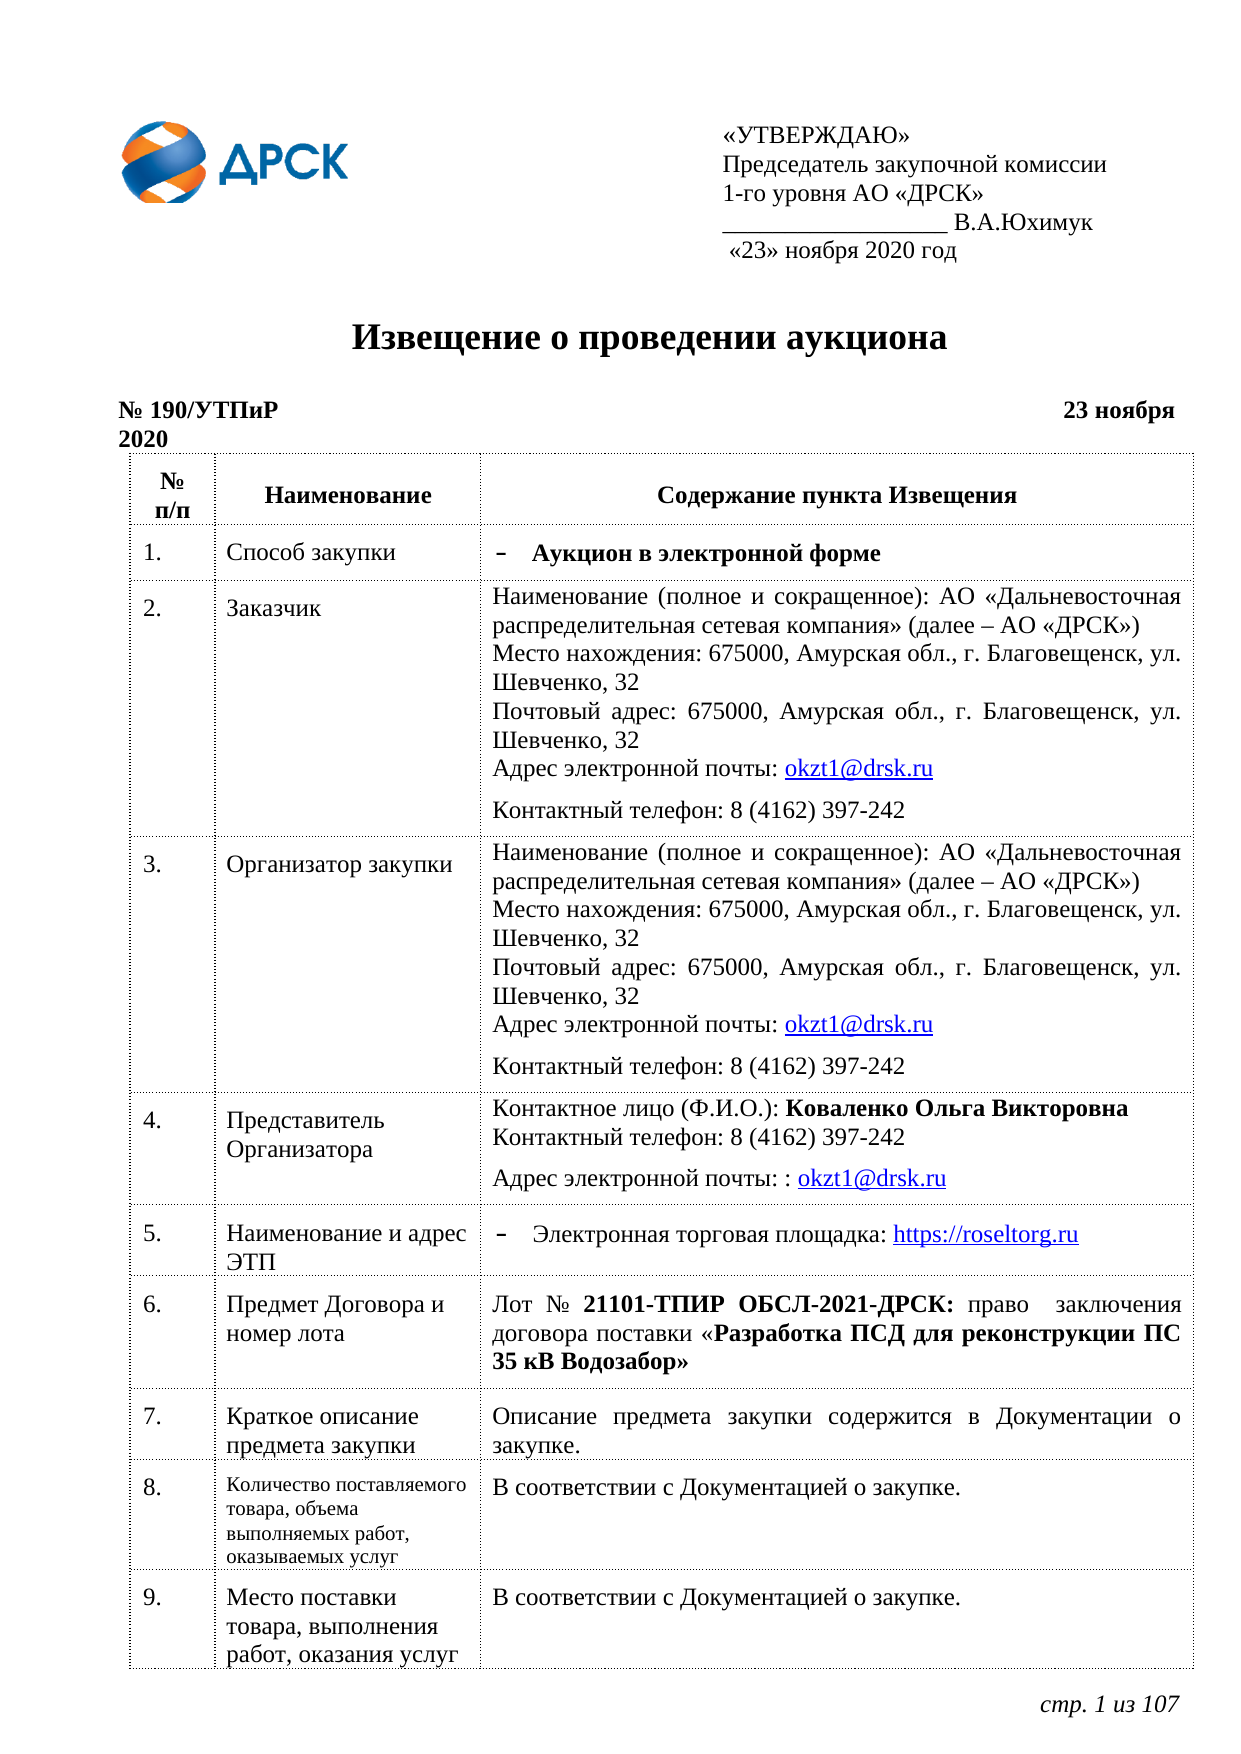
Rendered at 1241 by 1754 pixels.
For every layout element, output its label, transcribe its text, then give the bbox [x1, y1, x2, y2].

table_cell Место поставки товара, выполнения работ, оказания услуг [215, 1569, 481, 1668]
text Председатель закупочной комиссии [722, 149, 1181, 178]
text «23» ноября 2020 год [722, 236, 1181, 264]
table_cell [130, 524, 215, 580]
table_cell [130, 1569, 215, 1668]
picture [118, 118, 365, 207]
table_cell Наименование и адрес ЭТП [215, 1204, 481, 1275]
table_cell Аукцион в электронной форме [481, 524, 1193, 580]
table_cell [130, 1204, 215, 1275]
table_cell Наименование (полное и сокращенное): АО «Дальневосточная распределительная сетевая компания» (далее – АО «ДРСК») Место нахождения: 675000, Амурская обл., г. Благовещенск, ул. Шевченко, 32 Почтовый адрес: 675000, Амурская обл., г. Благовещенск, ул. Шевченко, 32 Адрес электронной почты: okzt1@drsk.ru Контактный телефон: 8 (4162) 397-242 [481, 836, 1193, 1092]
table_cell Предмет Договора и номер лота [215, 1275, 481, 1388]
table_cell [130, 1092, 215, 1204]
table_cell [130, 580, 215, 836]
table_cell Количество поставляемого товара, объема выполняемых работ, оказываемых услуг [215, 1459, 481, 1568]
table_cell В соответствии с Документацией о закупке. [481, 1569, 1193, 1668]
table_cell Представитель Организатора [215, 1092, 481, 1204]
table_cell В соответствии с Документацией о закупке. [481, 1459, 1193, 1568]
table_cell Заказчик [215, 580, 481, 836]
text № 190/УТПиР 23 ноября 2020 [118, 395, 1181, 452]
table_cell [130, 1388, 215, 1459]
text Извещение о проведении аукциона [118, 314, 1181, 357]
table_cell Описание предмета закупки содержится в Документации о закупке. [481, 1388, 1193, 1459]
table_cell [130, 1459, 215, 1568]
table_cell Краткое описание предмета закупки [215, 1388, 481, 1459]
table_cell Организатор закупки [215, 836, 481, 1092]
table_cell Способ закупки [215, 524, 481, 580]
table_cell [130, 836, 215, 1092]
table_header № п/п [130, 453, 215, 523]
text 1-го уровня АО «ДРСК» [722, 178, 1181, 207]
table_header Наименование [215, 453, 481, 523]
table_header Содержание пункта Извещения [481, 453, 1193, 523]
table_cell Электронная торговая площадка: https://roseltorg.ru [481, 1204, 1193, 1275]
table_cell [130, 1275, 215, 1388]
table_cell Наименование (полное и сокращенное): АО «Дальневосточная распределительная сетевая компания» (далее – АО «ДРСК») Место нахождения: 675000, Амурская обл., г. Благовещенск, ул. Шевченко, 32 Почтовый адрес: 675000, Амурская обл., г. Благовещенск, ул. Шевченко, 32 Адрес электронной почты: okzt1@drsk.ru Контактный телефон: 8 (4162) 397-242 [481, 580, 1193, 836]
text «УТВЕРЖДАЮ» [722, 118, 1181, 149]
table_cell Лот № 21101-ТПИР ОБСЛ-2021-ДРСК: право заключения договора поставки «Разработка ПСД для реконструкции ПС 35 кВ Водозабор» [481, 1275, 1193, 1388]
table_cell Контактное лицо (Ф.И.О.): Коваленко Ольга Викторовна Контактный телефон: 8 (4162) 397-242 Адрес электронной почты: : okzt1@drsk.ru [481, 1092, 1193, 1204]
text __________________ В.А.Юхимук [722, 207, 1181, 236]
